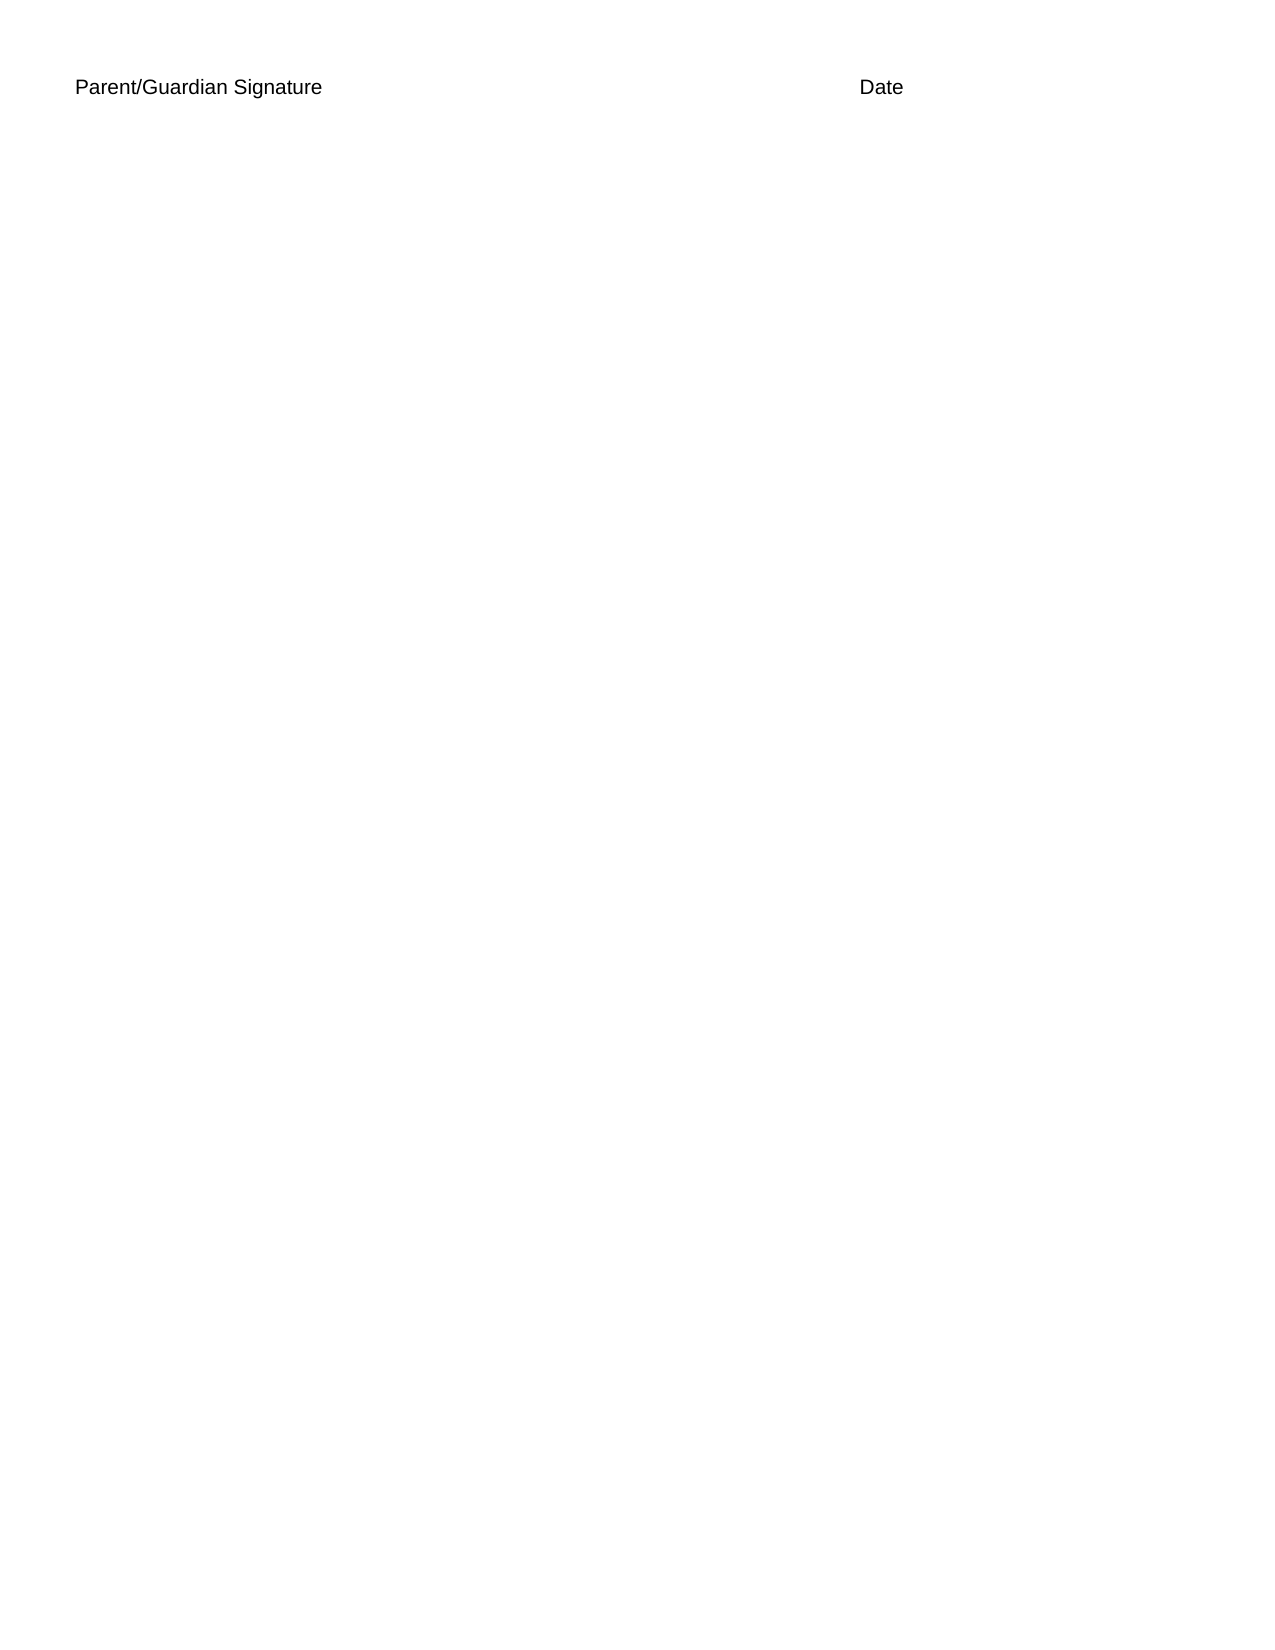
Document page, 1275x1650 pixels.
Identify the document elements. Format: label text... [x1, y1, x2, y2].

text Parent/Guardian Signature Date [75, 75, 1200, 99]
